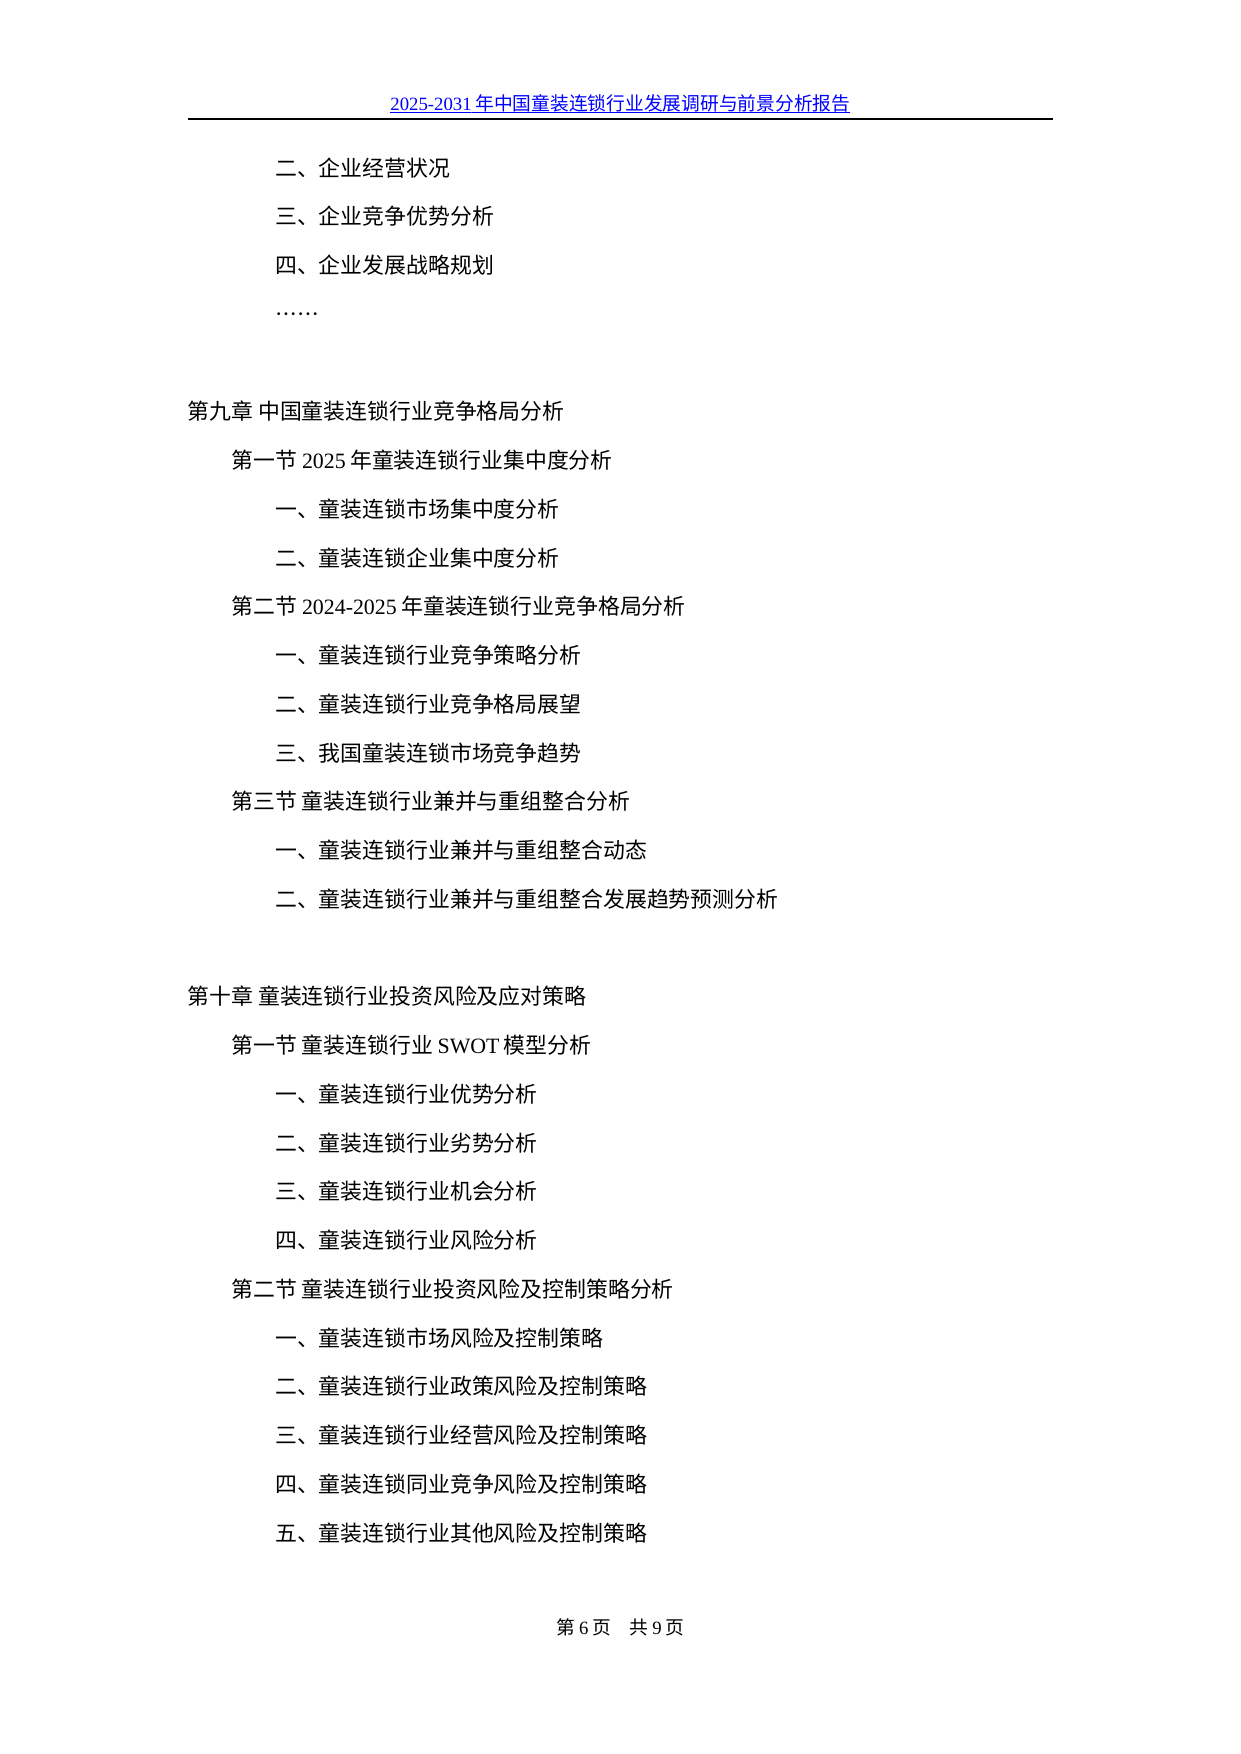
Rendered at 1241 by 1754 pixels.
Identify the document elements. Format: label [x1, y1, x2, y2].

text [187, 150, 1053, 1548]
